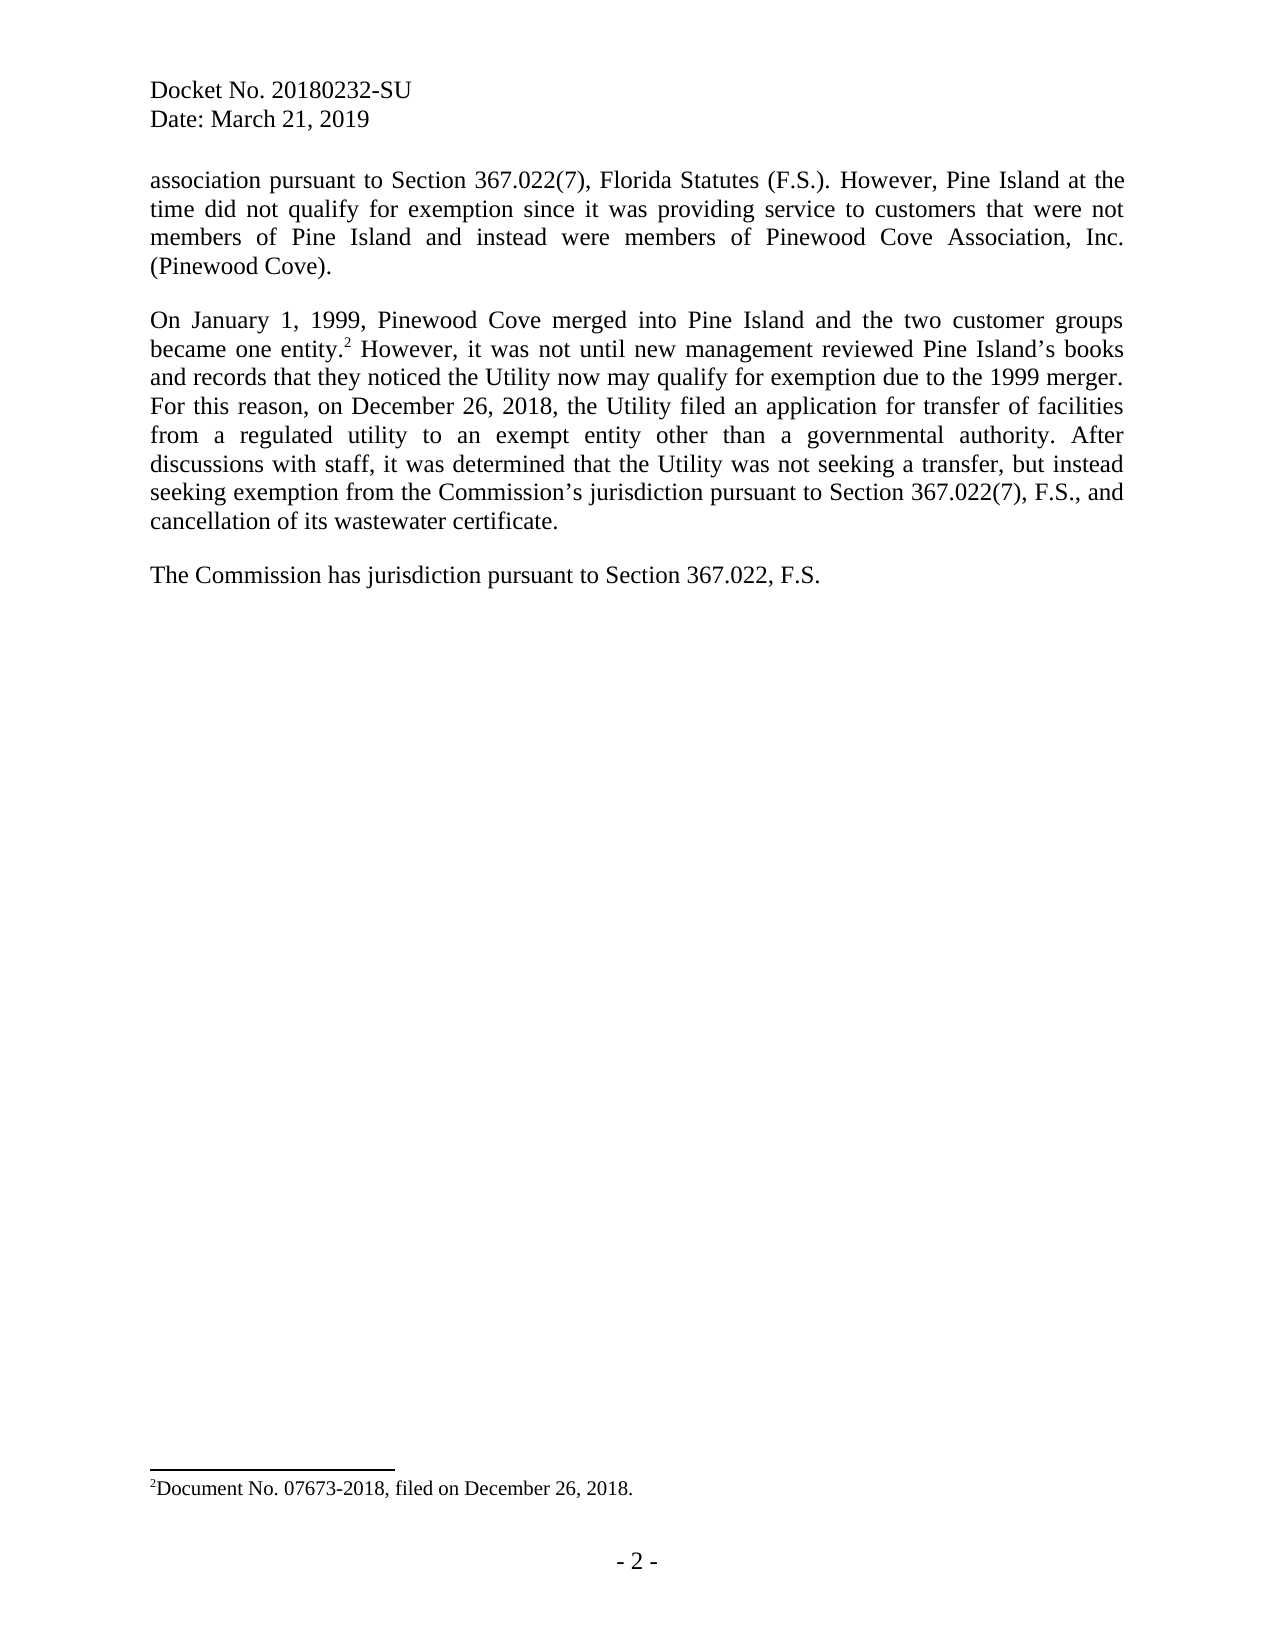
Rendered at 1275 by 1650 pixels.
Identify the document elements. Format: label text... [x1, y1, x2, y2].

text The Commission has jurisdiction pursuant to Section 367.022, F.S. [150, 560, 1125, 589]
text On January 1, 1999, Pinewood Cove merged into Pine Island and the two customer groups became one entity. However, it was not until new management reviewed Pine Island’s books and records that they noticed the Utility now may qualify for exemption due to the 1999 merger. For this reason, on December 26, 2018, the Utility filed an application for transfer of facilities from a regulated utility to an exempt entity other than a governmental authority. After discussions with staff, it was determined that the Utility was not seeking a transfer, but instead seeking exemption from the Commission’s jurisdiction pursuant to Section 367.022(7), F.S., and cancellation of its wastewater certificate. [150, 305, 1125, 535]
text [150, 165, 1125, 280]
